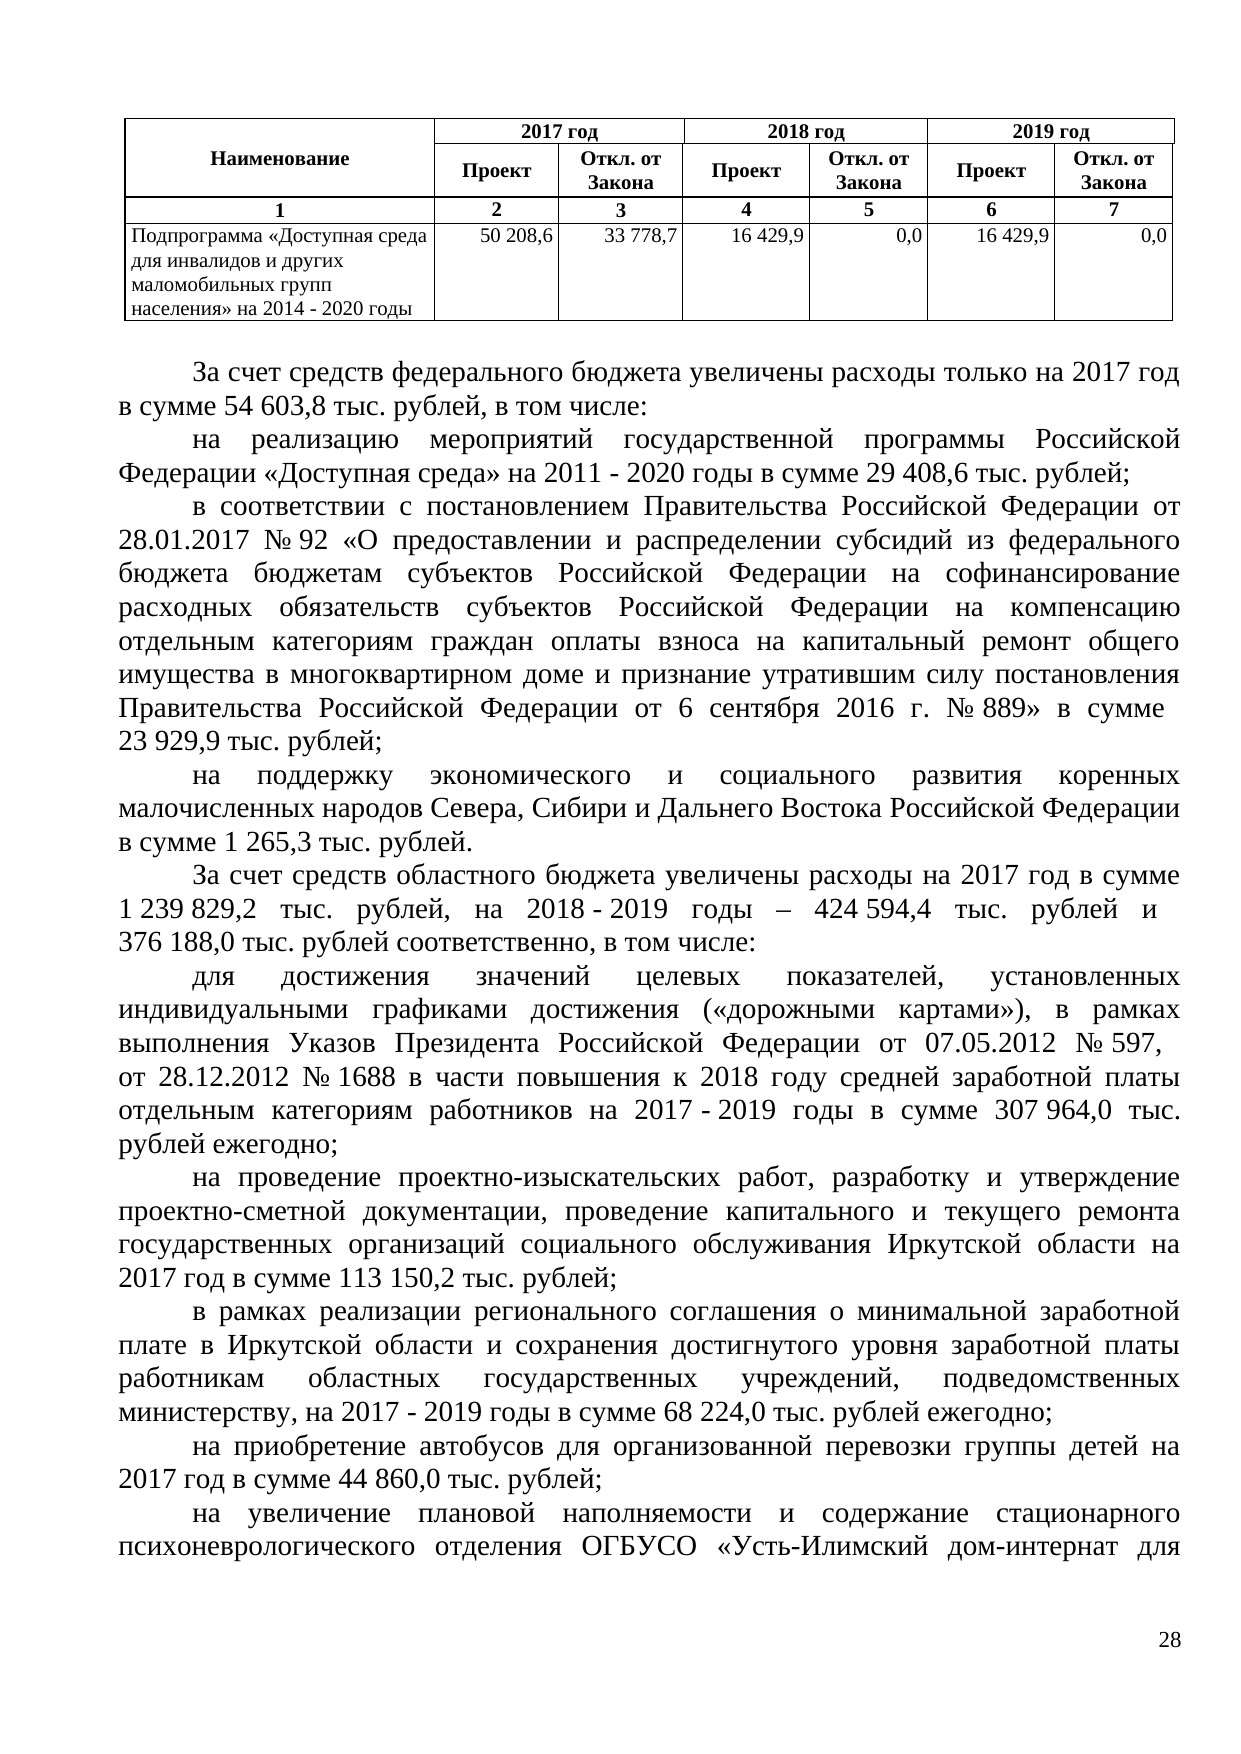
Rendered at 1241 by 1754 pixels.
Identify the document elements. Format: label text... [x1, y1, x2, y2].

table_header Наименование [126, 119, 434, 196]
text в соответствии с постановлением Правительства Российской Федерации от 28.01.2017 № 92 «О предоставлении и распределении субсидий из федерального бюджета бюджетам субъектов Российской Федерации на софинансирование расходных обязательств субъектов Российской Федерации на компенсацию отдельным категориям граждан оплаты взноса на капитальный ремонт общего имущества в многоквартирном доме и признание утратившим силу постановления Правительства Российской Федерации от 6 сентября 2016 г. № 889» в сумме 23 929,9 тыс. рублей; [118, 488, 1181, 757]
text для достижения значений целевых показателей, установленных индивидуальными графиками достижения («дорожными картами»), в рамках выполнения Указов Президента Российской Федерации от 07.05.2012 № 597, от 28.12.2012 № 1688 в части повышения к 2018 году средней заработной платы отдельным категориям работников на 2017 - 2019 годы в сумме 307 964,0 тыс. рублей ежегодно; [118, 958, 1181, 1159]
table_header 2019 год [928, 119, 1174, 143]
table_cell 16 429,9 [928, 224, 1054, 320]
text на приобретение автобусов для организованной перевозки группы детей на 2017 год в сумме 44 860,0 тыс. рублей; [118, 1428, 1181, 1495]
table_cell 7 [1055, 198, 1172, 222]
table_cell Проект [683, 144, 809, 196]
text в рамках реализации регионального соглашения о минимальной заработной плате в Иркутской области и сохранения достигнутого уровня заработной платы работникам областных государственных учреждений, подведомственных министерству, на 2017 - 2019 годы в сумме 68 224,0 тыс. рублей ежегодно; [118, 1293, 1181, 1428]
text За счет средств областного бюджета увеличены расходы на 2017 год в сумме 1 239 829,2 тыс. рублей, на 2018 - 2019 годы – 424 594,4 тыс. рублей и 376 188,0 тыс. рублей соответственно, в том числе: [118, 857, 1181, 958]
table_cell 2 [435, 198, 558, 222]
table_cell 6 [928, 198, 1054, 222]
table_cell 5 [810, 198, 927, 222]
text на проведение проектно-изыскательских работ, разработку и утверждение проектно-сметной документации, проведение капитального и текущего ремонта государственных организаций социального обслуживания Иркутской области на 2017 год в сумме 113 150,2 тыс. рублей; [118, 1159, 1181, 1293]
text За счет средств федерального бюджета увеличены расходы только на 2017 год в сумме 54 603,8 тыс. рублей, в том числе: [118, 354, 1181, 421]
table_cell Откл. от Закона [559, 144, 682, 196]
table_cell 3 [559, 198, 682, 222]
table_cell Проект [435, 144, 558, 196]
text на поддержку экономического и социального развития коренных малочисленных народов Севера, Сибири и Дальнего Востока Российской Федерации в сумме 1 265,3 тыс. рублей. [118, 757, 1181, 857]
table_header 2017 год [435, 119, 684, 143]
table_cell 16 429,9 [683, 224, 809, 320]
table_cell 0,0 [810, 224, 927, 320]
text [118, 1495, 1181, 1562]
table_cell Откл. от Закона [1055, 144, 1172, 196]
table_cell 50 208,6 [435, 224, 558, 320]
table_cell Проект [928, 144, 1054, 196]
table_cell 33 778,7 [559, 224, 682, 320]
table_cell 4 [683, 198, 809, 222]
table_cell 1 [126, 198, 434, 222]
table_cell 0,0 [1055, 224, 1172, 320]
table_cell Откл. от Закона [810, 144, 927, 196]
table_header 2018 год [685, 119, 927, 143]
table_cell Подпрограмма «Доступная среда для инвалидов и других маломобильных групп населения» на 2014 - 2020 годы [126, 224, 434, 320]
text на реализацию мероприятий государственной программы Российской Федерации «Доступная среда» на 2011 - 2020 годы в сумме 29 408,6 тыс. рублей; [118, 421, 1181, 488]
